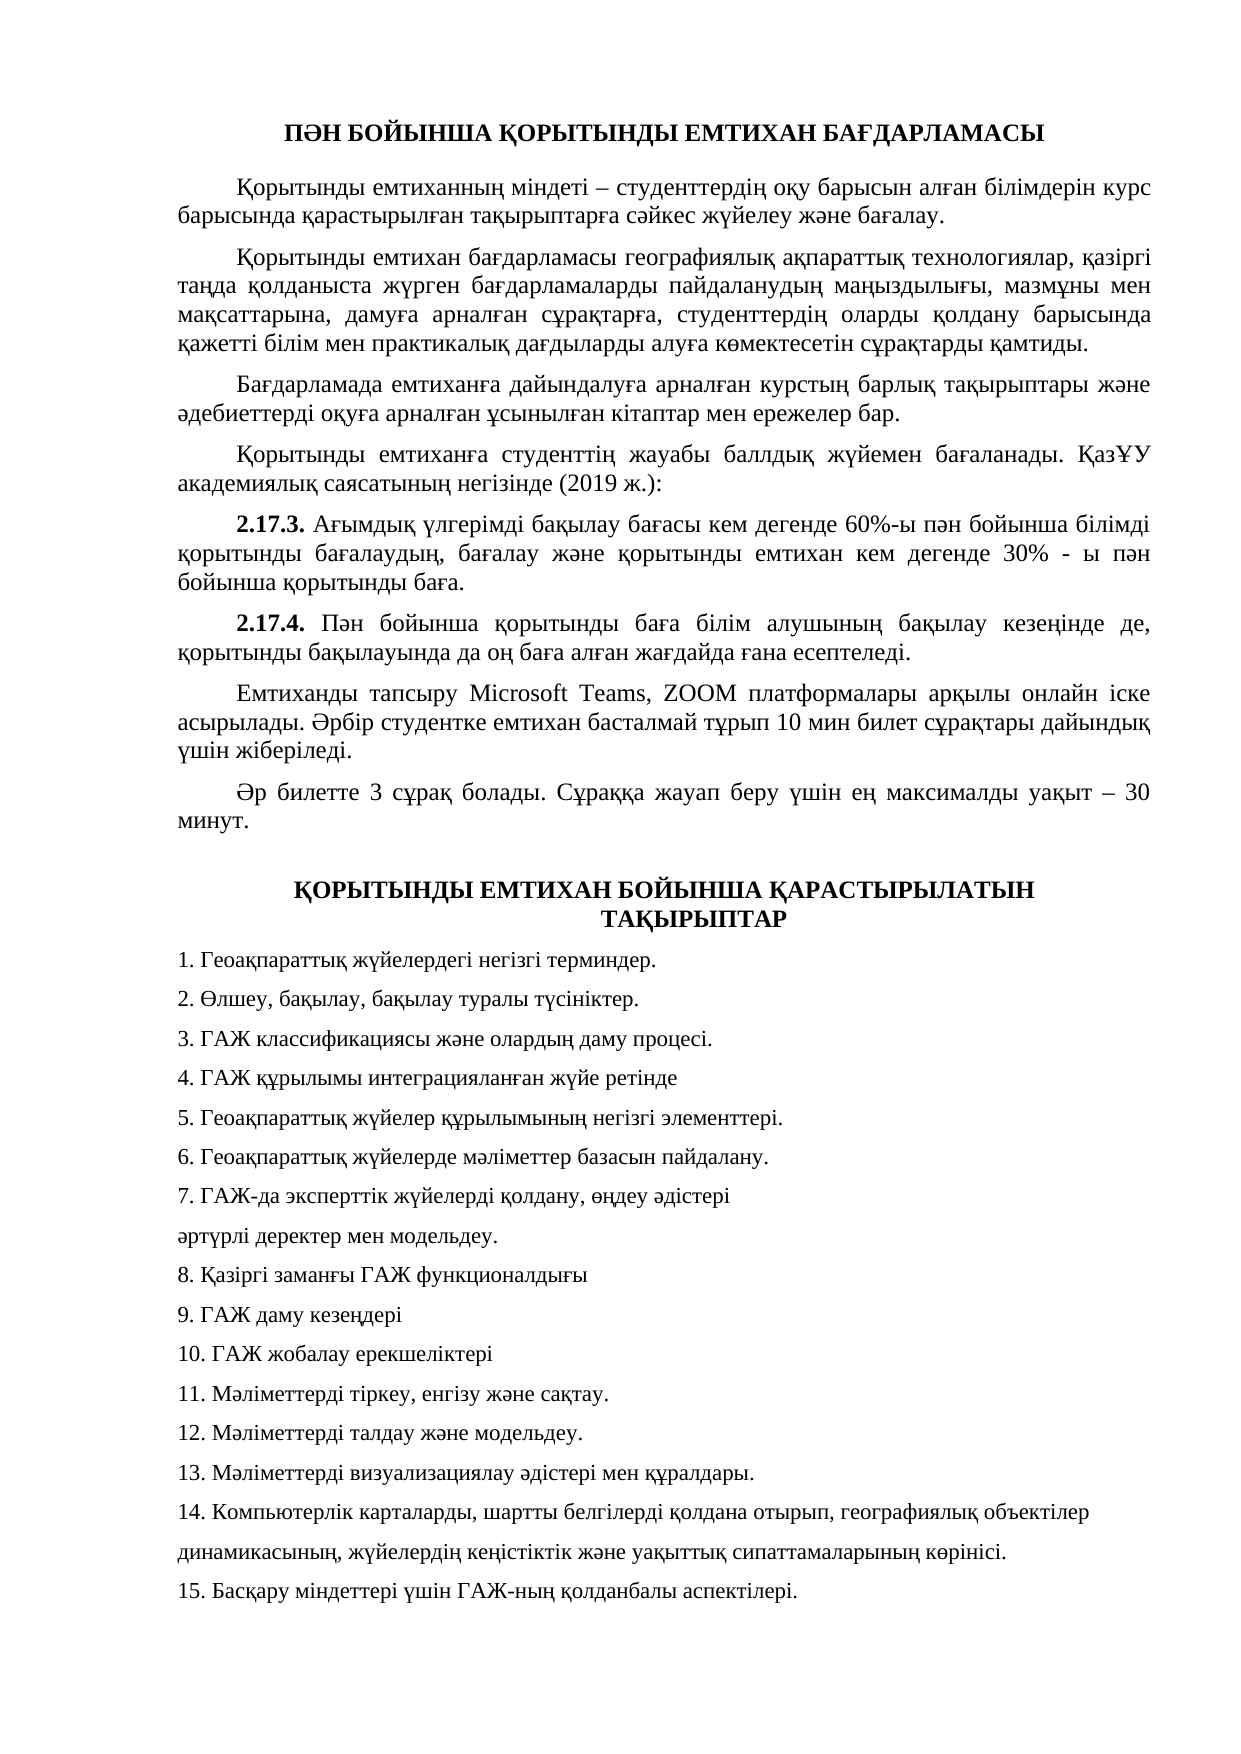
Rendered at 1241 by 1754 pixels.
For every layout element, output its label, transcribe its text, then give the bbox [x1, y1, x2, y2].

text 7. ГАЖ-да эксперттік жүйелерді қолдану, өңдеу әдістері [177, 1182, 1152, 1209]
text 6. Геоақпараттық жүйелерде мәліметтер базасын пайдалану. [177, 1143, 1152, 1169]
text 2. Өлшеу, бақылау, бақылау туралы түсініктер. [177, 985, 1152, 1011]
text Қорытынды емтиханға студенттің жауабы баллдық жүйемен бағаланады. ҚазҰУ академиялық саясатының негізінде (2019 ж.): [177, 439, 1152, 497]
text 1. Геоақпараттық жүйелердегі негізгі терминдер. [177, 946, 1152, 972]
text 15. Басқару міндеттері үшін ГАЖ-ның қолданбалы аспектілері. [177, 1577, 1152, 1604]
text Қорытынды емтихан бағдарламасы географиялық ақпараттық технологиялар, қазіргі таңда қолданыста жүрген бағдарламаларды пайдаланудың маңыздылығы, мазмұны мен мақсаттарына, дамуға арналған сұрақтарға, студенттердің оларды қолдану барысында қажетті білім мен практикалық дағдыларды алуға көмектесетін сұрақтарды қамтиды. [177, 242, 1152, 357]
text Қорытынды емтиханның міндеті – студенттердің оқу барысын алған білімдерін курс барысында қарастырылған тақырыптарға сәйкес жүйелеу және бағалау. [177, 172, 1152, 229]
text әртүрлі деректер мен модельдеу. [177, 1222, 1152, 1248]
text 3. ГАЖ классификациясы және олардың даму процесі. [177, 1024, 1152, 1051]
text Бағдарламада емтиханға дайындалуға арналған курстың барлық тақырыптары және әдебиеттерді оқуға арналған ұсынылған кітаптар мен ережелер бар. [177, 369, 1152, 427]
text 4. ГАЖ құрылымы интеграцияланған жүйе ретінде [177, 1064, 1152, 1090]
text 2.17.4. Пән бойынша қорытынды баға білім алушының бақылау кезеңінде де, қорытынды бақылауында да оң баға алған жағдайда ғана есептеледі. [177, 608, 1152, 666]
text 13. Мәліметтерді визуализациялау әдістері мен құралдары. [177, 1459, 1152, 1485]
text 10. ГАЖ жобалау ерекшеліктері [177, 1340, 1152, 1367]
text 8. Қазіргі заманғы ГАЖ функционалдығы [177, 1261, 1152, 1288]
text 14. Компьютерлік карталарды, шартты белгілерді қолдана отырып, географиялық объектілер динамикасының, жүйелердің кеңістіктік және уақыттық сипаттамаларының көрінісі. [177, 1498, 1152, 1564]
text ТАҚЫРЫПТАР [177, 904, 1152, 933]
text 2.17.3. Ағымдық үлгерімді бақылау бағасы кем дегенде 60%-ы пән бойынша білімді қорытынды бағалаудың, бағалау және қорытынды емтихан кем дегенде 30% - ы пән бойынша қорытынды баға. [177, 509, 1152, 596]
text Емтиханды тапсыру Microsoft Teams, ZOOM платформалары арқылы онлайн іске асырылады. Әрбір студентке емтихан басталмай тұрып 10 мин билет сұрақтары дайындық үшін жіберіледі. [177, 678, 1152, 764]
text 9. ГАЖ даму кезеңдері [177, 1301, 1152, 1327]
text 5. Геоақпараттық жүйелер құрылымының негізгі элементтері. [177, 1103, 1152, 1130]
text Әр билетте 3 сұрақ болады. Сұраққа жауап беру үшін ең максималды уақыт – 30 минут. [177, 777, 1152, 834]
text 11. Мәліметтерді тіркеу, енгізу және сақтау. [177, 1380, 1152, 1406]
text ҚОРЫТЫНДЫ ЕМТИХАН БОЙЫНША ҚАРАСТЫРЫЛАТЫН [177, 876, 1152, 904]
text ПӘН БОЙЫНША ҚОРЫТЫНДЫ ЕМТИХАН БАҒДАРЛАМАСЫ [177, 118, 1152, 147]
text 12. Мәліметтерді талдау және модельдеу. [177, 1419, 1152, 1446]
